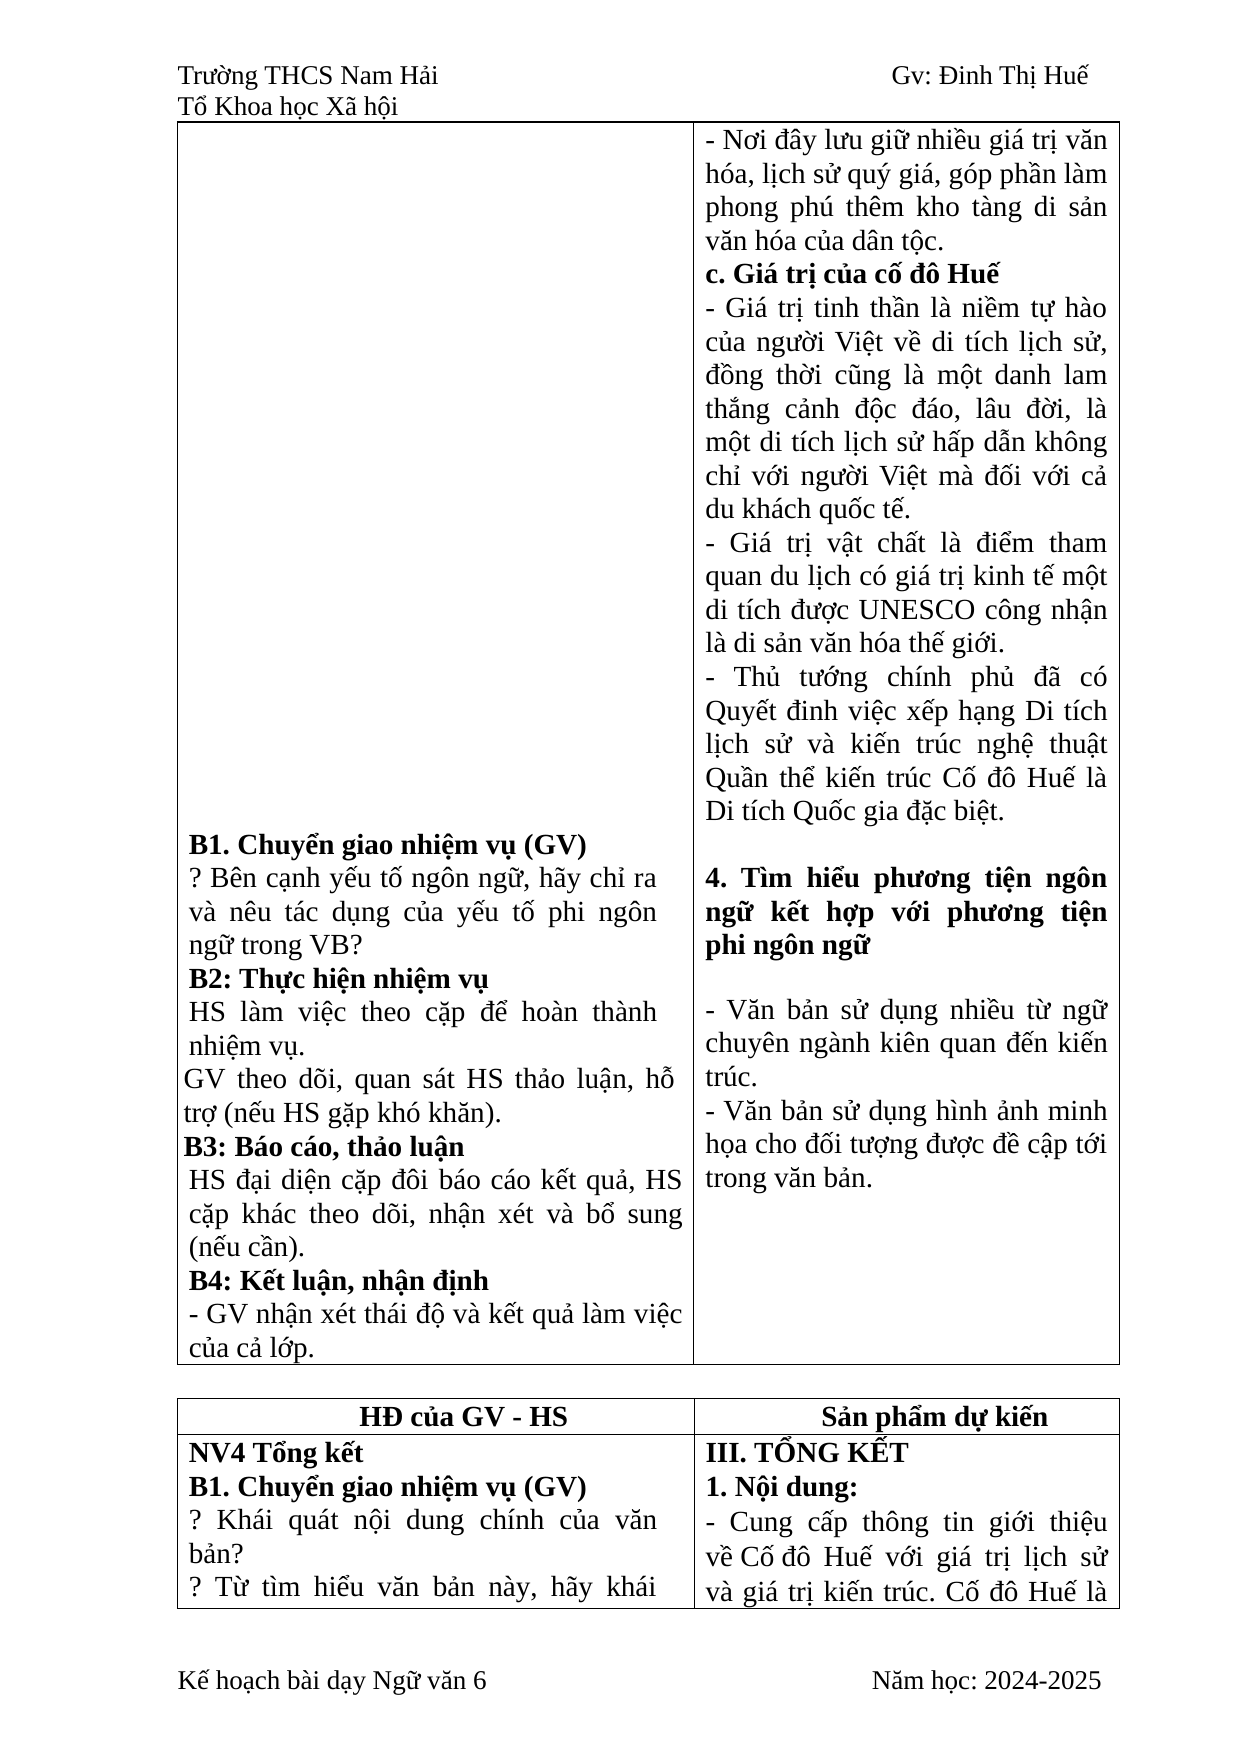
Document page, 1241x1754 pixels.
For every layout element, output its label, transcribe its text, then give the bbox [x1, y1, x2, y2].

table_header Sản phẩm dự kiến [695, 1399, 1119, 1434]
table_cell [178, 123, 693, 1363]
table_header HĐ của GV - HS [178, 1399, 694, 1434]
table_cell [694, 123, 1119, 1363]
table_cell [178, 1435, 694, 1608]
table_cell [695, 1435, 1119, 1608]
